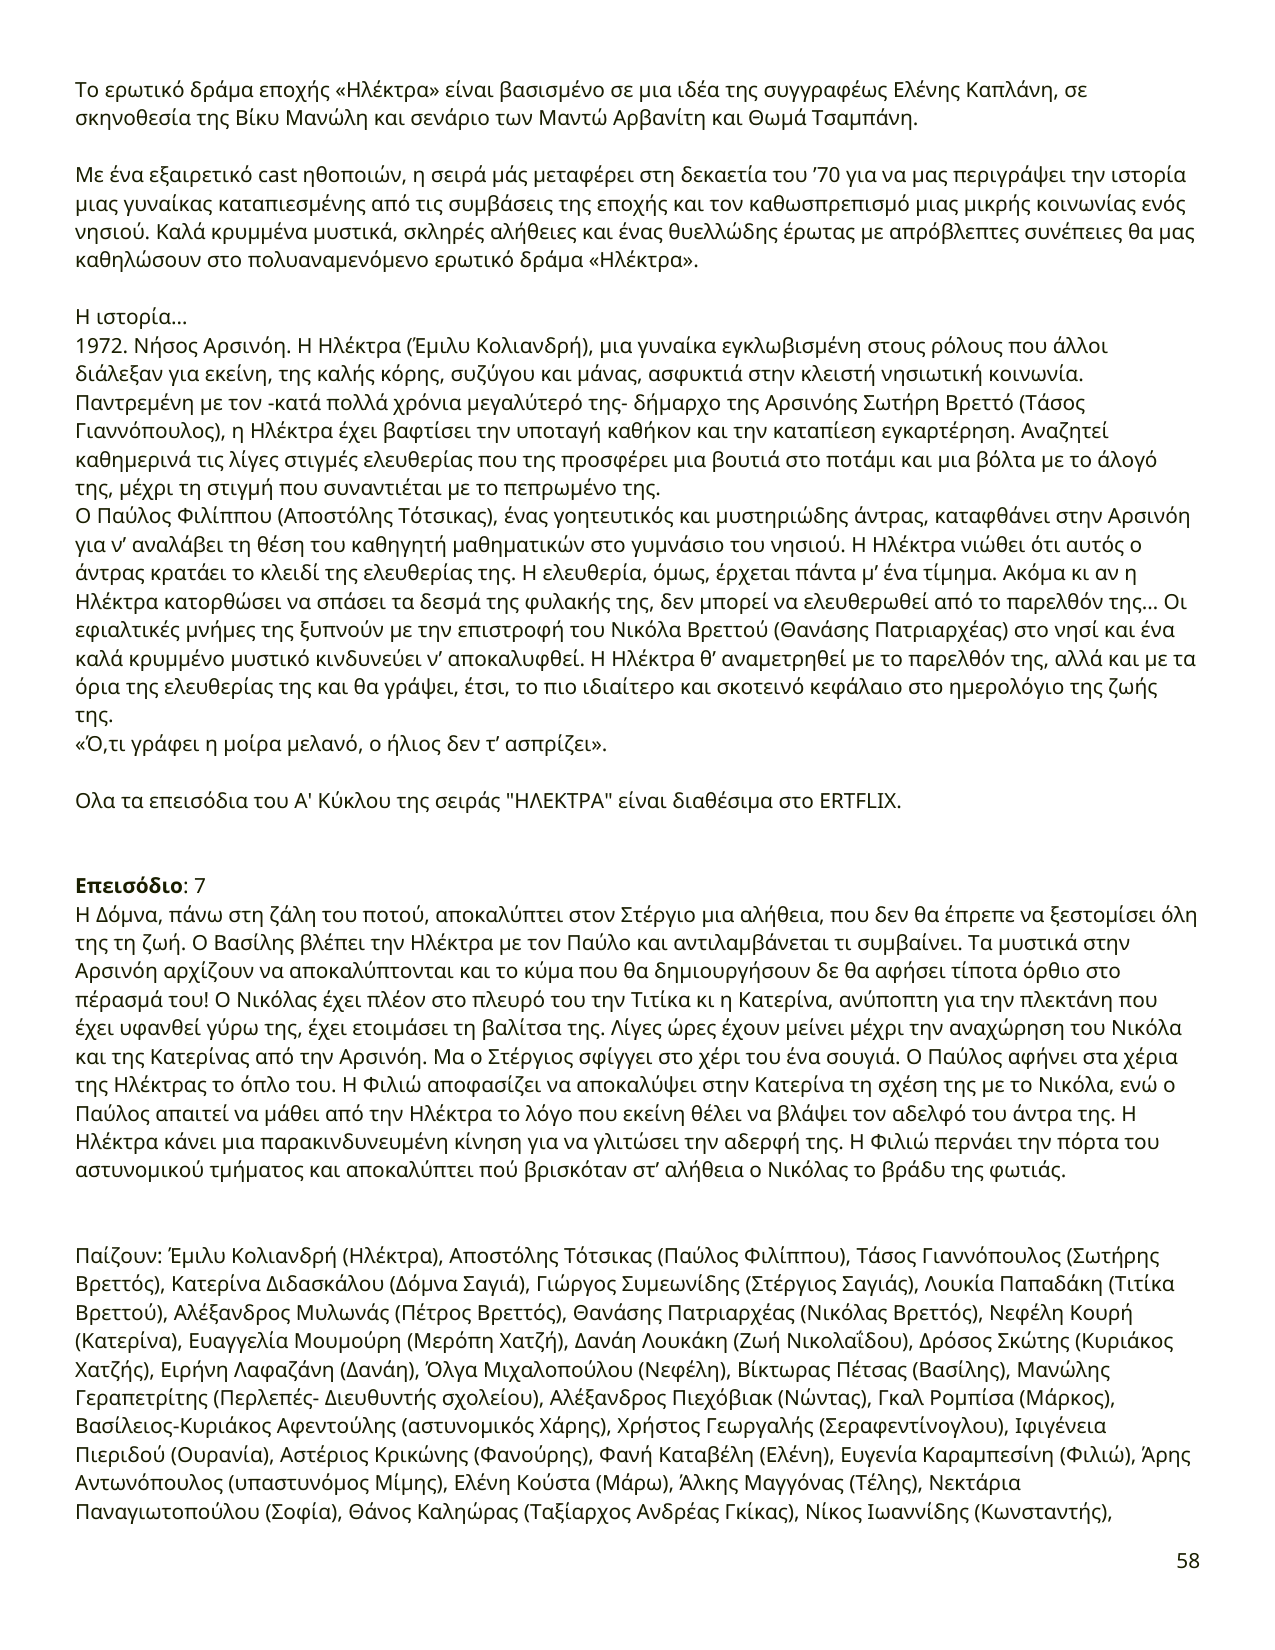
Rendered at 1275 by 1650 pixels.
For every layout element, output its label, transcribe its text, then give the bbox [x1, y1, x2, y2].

text Eπεισόδιο: 7 [75, 814, 1200, 900]
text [75, 1184, 1200, 1525]
text Η Δόμνα, πάνω στη ζάλη του ποτού, αποκαλύπτει στον Στέργιο μια αλήθεια, που δεν θα έπρεπε να ξεστομίσει όλη της τη ζωή. Ο Βασίλης βλέπει την Ηλέκτρα με τον Παύλο και αντιλαμβάνεται τι συμβαίνει. Τα μυστικά στην Αρσινόη αρχίζουν να αποκαλύπτονται και το κύμα που θα δημιουργήσουν δε θα αφήσει τίποτα όρθιο στο πέρασμά του! Ο Νικόλας έχει πλέον στο πλευρό του την Τιτίκα κι η Κατερίνα, ανύποπτη για την πλεκτάνη που έχει υφανθεί γύρω της, έχει ετοιμάσει τη βαλίτσα της. Λίγες ώρες έχουν μείνει μέχρι την αναχώρηση του Νικόλα και της Κατερίνας από την Αρσινόη. Μα ο Στέργιος σφίγγει στο χέρι του ένα σουγιά. Ο Παύλος αφήνει στα χέρια της Ηλέκτρας το όπλο του. Η Φιλιώ αποφασίζει να αποκαλύψει στην Κατερίνα τη σχέση της με το Νικόλα, ενώ ο Παύλος απαιτεί να μάθει από την Ηλέκτρα το λόγο που εκείνη θέλει να βλάψει τον αδελφό του άντρα της. Η Ηλέκτρα κάνει μια παρακινδυνευμένη κίνηση για να γλιτώσει την αδερφή της. Η Φιλιώ περνάει την πόρτα του αστυνομικού τμήματος και αποκαλύπτει πού βρισκόταν στ’ αλήθεια ο Νικόλας το βράδυ της φωτιάς. [75, 900, 1200, 1184]
text Το ερωτικό δράμα εποχής «Ηλέκτρα» είναι βασισμένο σε μια ιδέα της συγγραφέως Ελένης Καπλάνη, σε σκηνοθεσία της Βίκυ Μανώλη και σενάριο των Μαντώ Αρβανίτη και Θωμά Τσαμπάνη. Με ένα εξαιρετικό cast ηθοποιών, η σειρά μάς μεταφέρει στη δεκαετία του ’70 για να μας περιγράψει την ιστορία μιας γυναίκας καταπιεσμένης από τις συμβάσεις της εποχής και τον καθωσπρεπισμό μιας μικρής κοινωνίας ενός νησιού. Καλά κρυμμένα μυστικά, σκληρές αλήθειες και ένας θυελλώδης έρωτας με απρόβλεπτες συνέπειες θα μας καθηλώσουν στο πολυαναμενόμενο ερωτικό δράμα «Ηλέκτρα». Η ιστορία… 1972. Νήσος Αρσινόη. Η Ηλέκτρα (Έμιλυ Κολιανδρή), μια γυναίκα εγκλωβισμένη στους ρόλους που άλλοι διάλεξαν για εκείνη, της καλής κόρης, συζύγου και μάνας, ασφυκτιά στην κλειστή νησιωτική κοινωνία. Παντρεμένη με τον -κατά πολλά χρόνια μεγαλύτερό της- δήμαρχο της Αρσινόης Σωτήρη Βρεττό (Τάσος Γιαννόπουλος), η Ηλέκτρα έχει βαφτίσει την υποταγή καθήκον και την καταπίεση εγκαρτέρηση. Αναζητεί καθημερινά τις λίγες στιγμές ελευθερίας που της προσφέρει μια βουτιά στο ποτάμι και μια βόλτα με το άλογό της, μέχρι τη στιγμή που συναντιέται με το πεπρωμένο της. Ο Παύλος Φιλίππου (Αποστόλης Τότσικας), ένας γοητευτικός και μυστηριώδης άντρας, καταφθάνει στην Αρσινόη για ν’ αναλάβει τη θέση του καθηγητή μαθηματικών στο γυμνάσιο του νησιού. Η Ηλέκτρα νιώθει ότι αυτός ο άντρας κρατάει το κλειδί της ελευθερίας της. Η ελευθερία, όμως, έρχεται πάντα μ’ ένα τίμημα. Ακόμα κι αν η Ηλέκτρα κατορθώσει να σπάσει τα δεσμά της φυλακής της, δεν μπορεί να ελευθερωθεί από το παρελθόν της… Οι εφιαλτικές μνήμες της ξυπνούν με την επιστροφή του Νικόλα Βρεττού (Θανάσης Πατριαρχέας) στο νησί και ένα καλά κρυμμένο μυστικό κινδυνεύει ν’ αποκαλυφθεί. Η Ηλέκτρα θ’ αναμετρηθεί με το παρελθόν της, αλλά και με τα όρια της ελευθερίας της και θα γράψει, έτσι, το πιο ιδιαίτερο και σκοτεινό κεφάλαιο στο ημερολόγιο της ζωής της. «Ό,τι γράφει η μοίρα μελανό, ο ήλιος δεν τ’ ασπρίζει». Ολα τα επεισόδια του Α' Κύκλου της σειράς "ΗΛΕΚΤΡΑ" είναι διαθέσιμα στο ERTFLIX. [75, 75, 1200, 814]
